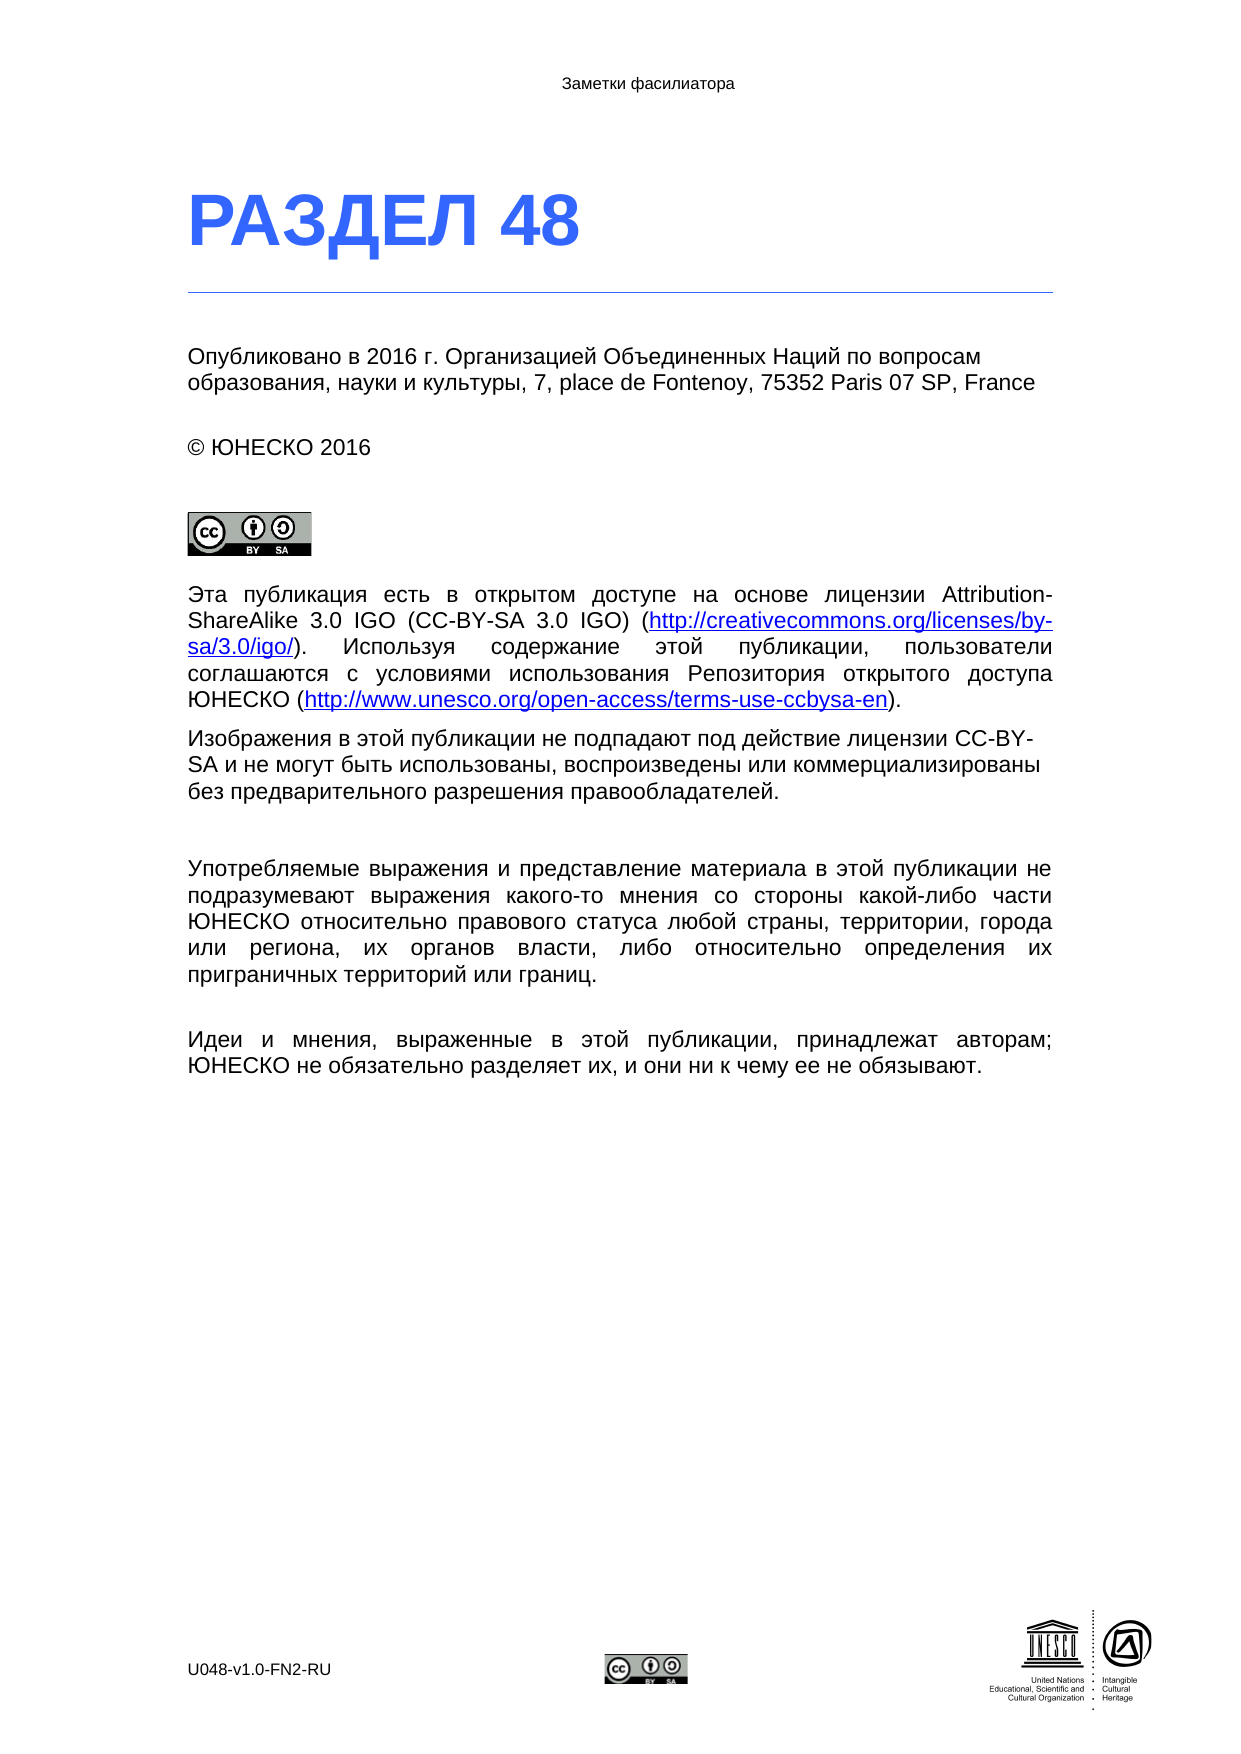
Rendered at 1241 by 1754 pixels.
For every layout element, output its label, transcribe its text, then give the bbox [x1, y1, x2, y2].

text © ЮНЕСКО 2016 [187, 434, 1053, 461]
text Опубликовано в 2016 г. Организацией Объединенных Наций по вопросам образования, науки и культуры, 7, place de Fontenoy, 75352 Paris 07 SP, France [187, 343, 1053, 395]
picture [989, 1610, 1152, 1710]
picture [603, 1654, 688, 1683]
text раздел 48 [187, 175, 1053, 293]
text Изображения в этой публикации не подпадают под действие лицензии CC-BY-SA и не могут быть использованы, воспроизведены или коммерциализированы без предварительного разрешения правообладателей. [187, 725, 1053, 804]
text Употребляемые выражения и представление материала в этой публикации не подразумевают выражения какого-то мнения со стороны какой-либо части ЮНЕСКО относительно правового статуса любой страны, территории, города или региона, их органов власти, либо относительно определения их приграничных территорий или границ. [187, 855, 1053, 987]
text Идеи и мнения, выраженные в этой публикации, принадлежат авторам; ЮНЕСКО не обязательно разделяет их, и они ни к чему ее не обязывают. [187, 1026, 1053, 1079]
text Эта публикация есть в открытом доступе на основе лицензии Attribution-ShareAlike 3.0 IGO (CC-BY-SA 3.0 IGO) (http://creativecommons.org/licenses/by-sa/3.0/igo/). Используя содержание этой публикации, пользователи соглашаются с условиями использования Репозитория открытого доступа ЮНЕСКО (http://www.unesco.org/open-access/terms-use-ccbysa-en). [187, 581, 1053, 712]
picture [187, 512, 312, 556]
